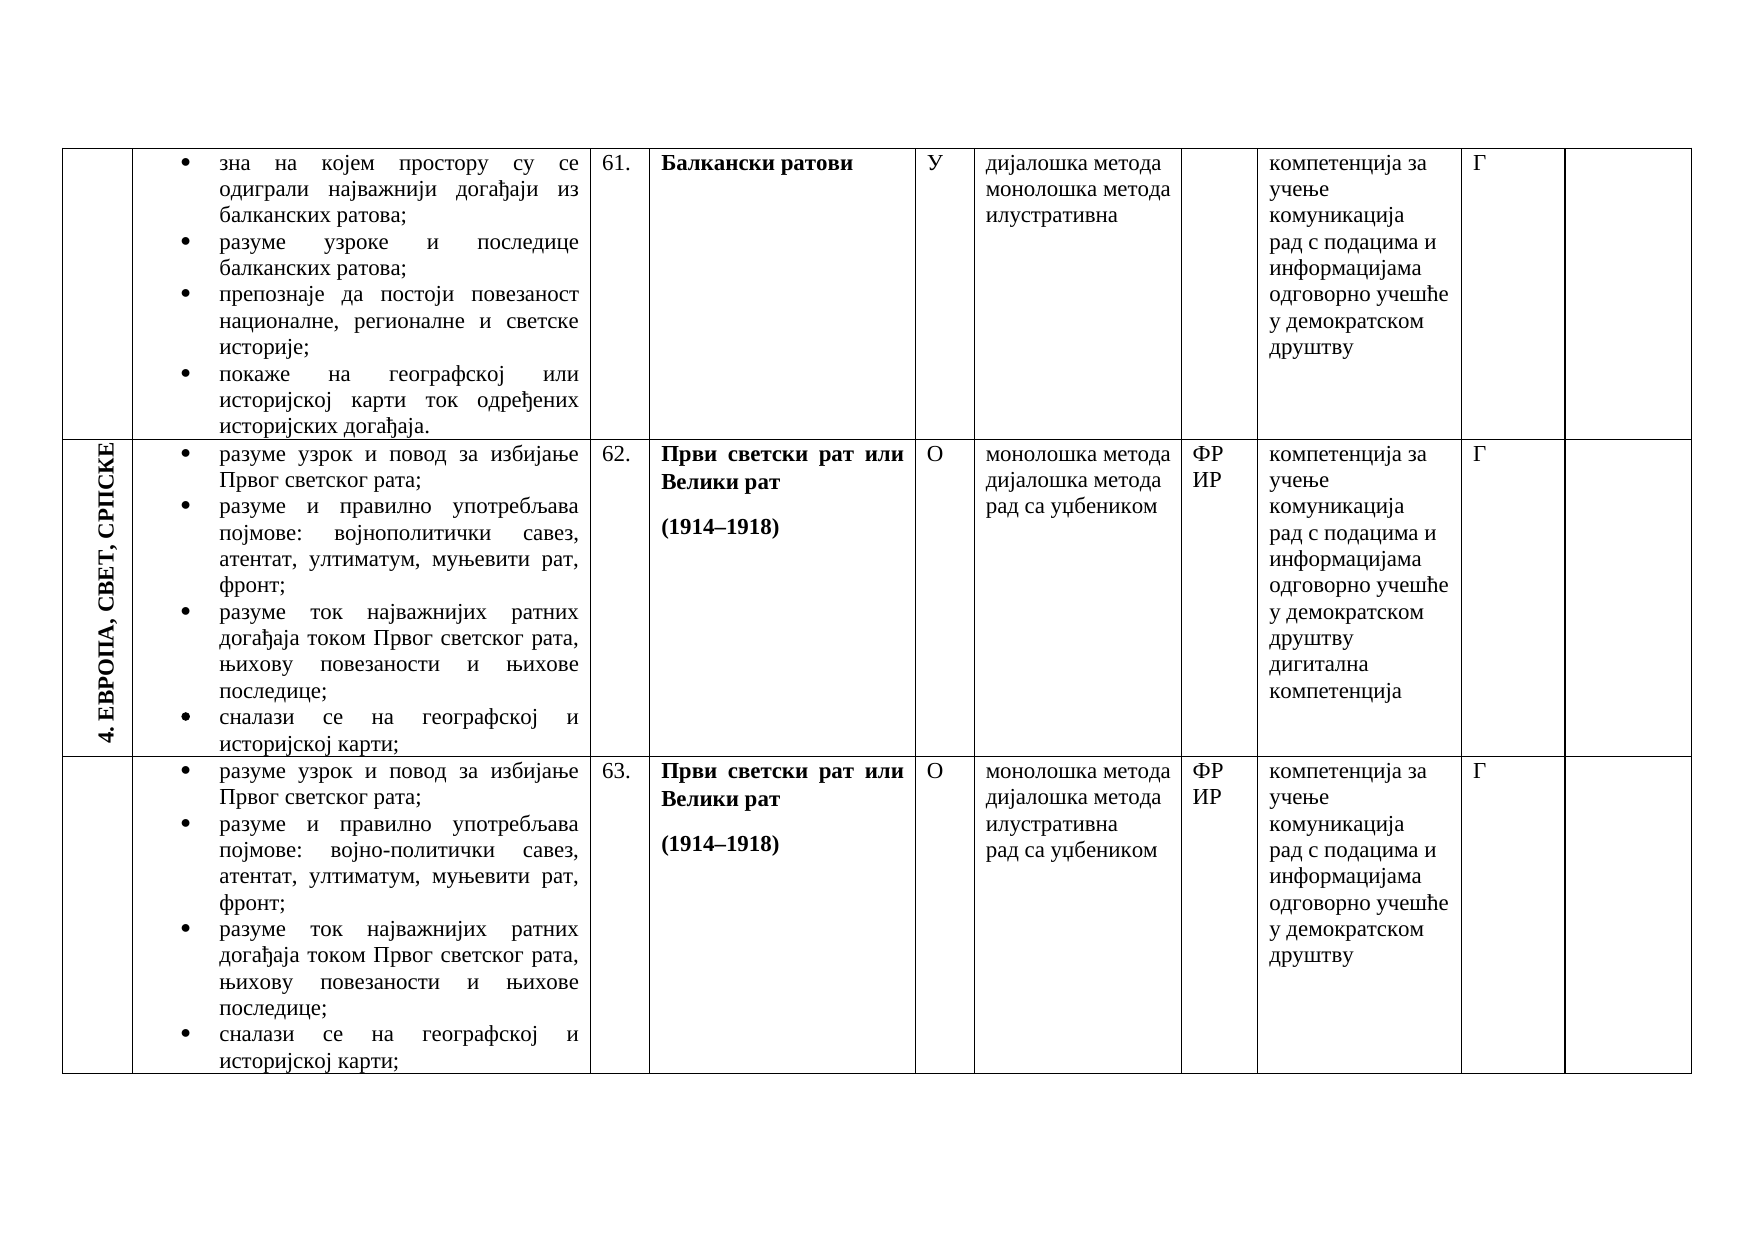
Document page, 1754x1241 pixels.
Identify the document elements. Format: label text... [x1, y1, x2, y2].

table_cell О [916, 757, 974, 1073]
table_cell [1566, 757, 1691, 1073]
table_cell 61. [591, 149, 649, 439]
table_cell разуме узрок и повод за избијање Првог светског рата; разуме и правилно употребљава појмове: војнополитички савез, атентат, ултиматум, муњевити рат, фронт; разуме ток најважнијих ратних догађаја током Првог светског рата, њихову повезаности и њихове последице; сналази се на географској и историјској карти; [133, 440, 590, 756]
table_cell 63. [591, 757, 649, 1073]
table_cell ФР ИР [1182, 440, 1257, 756]
table_cell [1182, 149, 1257, 439]
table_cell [1258, 757, 1461, 1073]
table_cell монолошка метода дијалошка метода илустративна рад са уџбеником [975, 757, 1181, 1073]
table_cell разуме узрок и повод за избијање Првог светског рата; разуме и правилно употребљава појмове: војно-политички савез, атентат, ултиматум, муњевити рат, фронт; разуме ток најважнијих ратних догађаја током Првог светског рата, њихову повезаности и њихове последице; сналази се на географској и историјској карти; [133, 757, 590, 1073]
table_cell 4. Европа, свет, српске државе и народ на почетку 20. века [63, 440, 132, 756]
table_cell [1566, 440, 1691, 756]
table_cell 62. [591, 440, 649, 756]
table_cell ФР ИР [1182, 757, 1257, 1073]
table_cell зна на којем простору су се одиграли најважнији догађаји из балканских ратова; разуме узроке и последице балканских ратова; препознаје да постоји повезаност националне, регионалне и светске историје; покаже на географској или историјској карти ток одређених историјских догађаја. [133, 149, 590, 439]
table_cell монолошка метода дијалошка метода рад са уџбеником [975, 440, 1181, 756]
table_cell [63, 757, 132, 1073]
table_cell компетенција за учење комуникација рад с подацима и информацијама одговорно учешће у демократском друштву [1258, 149, 1461, 439]
table_cell [63, 149, 132, 439]
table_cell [650, 757, 915, 1073]
table_cell Први светски рат или Велики рат (1914–1918) [650, 440, 915, 756]
table_cell Г [1462, 757, 1564, 1073]
table_cell компетенција за учење комуникација рад с подацима и информацијама одговорно учешће у демократском друштву дигитална компетенција [1258, 440, 1461, 756]
table_cell Г [1462, 440, 1564, 756]
table_cell У [916, 149, 974, 439]
table_cell Балкански ратови [650, 149, 915, 439]
table_cell Г [1462, 149, 1564, 439]
table_cell дијалошка метода монолошка метода илустративна [975, 149, 1181, 439]
table_cell О [916, 440, 974, 756]
table_cell [1566, 149, 1691, 439]
